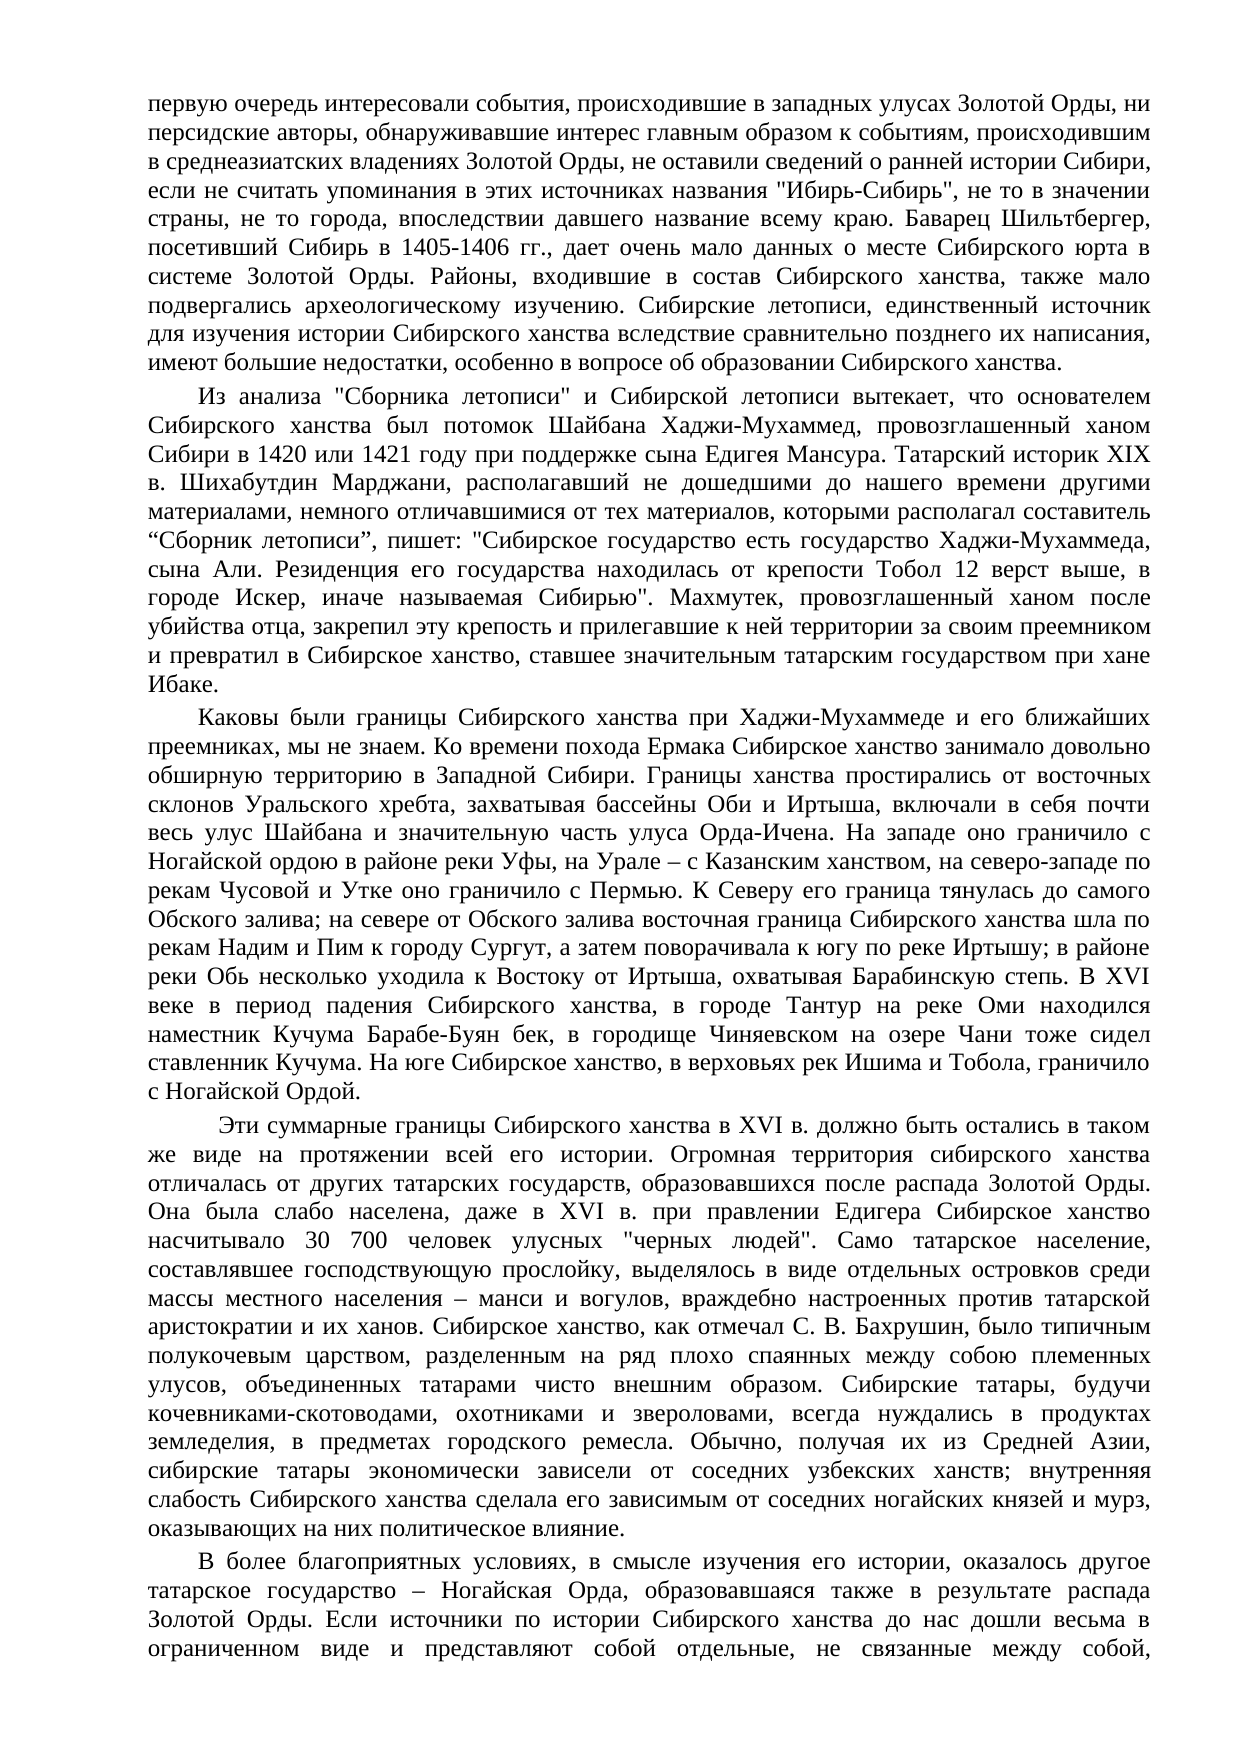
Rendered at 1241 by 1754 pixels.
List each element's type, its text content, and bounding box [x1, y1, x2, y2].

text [148, 1546, 1152, 1661]
text Эти суммарные границы Сибирского ханства в XVI в. должно быть остались в таком же виде на протяжении всей его истории. Огромная территория сибирского ханства отличалась от других татарских государств, образовавшихся после распада Золотой Орды. Она была слабо населена, даже в XVI в. при правлении Едигера Сибирское ханство насчитывало 30 700 человек улусных "черных людей". Само татарское население, составлявшее господствующую прослойку, выделялось в виде отдельных островков среди массы местного населения – манси и вогулов, враждебно настроенных против татарской аристократии и их ханов. Сибирское ханство, как отмечал С. В. Бахрушин, было типичным полукочевым царством, разделенным на ряд плохо спаянных между собою племенных улусов, объединенных татарами чисто внешним образом. Сибирские татары, будучи кочевниками-скотоводами, охотниками и звероловами, всегда нуждались в продуктах земледелия, в предметах городского ремесла. Обычно, получая их из Средней Азии, сибирские татары экономически зависели от соседних узбекских ханств; внутренняя слабость Сибирского ханства сделала его зависимым от соседних ногайских князей и мурз, оказывающих на них политическое влияние. [148, 1110, 1152, 1541]
text Каковы были границы Сибирского ханства при Хаджи-Мухаммеде и его ближайших преемниках, мы не знаем. Ко времени похода Ермака Сибирское ханство занимало довольно обширную территорию в Западной Сибири. Границы ханства простирались от восточных склонов Уральского хребта, захватывая бассейны Оби и Иртыша, включали в себя почти весь улус Шайбана и значительную часть улуса Орда-Ичена. На западе оно граничило с Ногайской ордою в районе реки Уфы, на Урале – с Казанским ханством, на северо-западе по рекам Чусовой и Утке оно граничило с Пермью. К Северу его граница тянулась до самого Обского залива; на севере от Обского залива восточная граница Сибирского ханства шла по рекам Надим и Пим к городу Сургут, а затем поворачивала к югу по реке Иртышу; в районе реки Обь несколько уходила к Востоку от Иртыша, охватывая Барабинскую степь. В XVI веке в период падения Сибирского ханства, в городе Тантур на реке Оми находился наместник Кучума Барабе-Буян бек, в городище Чиняевском на озере Чани тоже сидел ставленник Кучума. На юге Сибирское ханство, в верховьях рек Ишима и Тобола, граничило с Ногайской Ордой. [148, 702, 1152, 1105]
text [148, 88, 1152, 376]
text Из анализа "Сборника летописи" и Сибирской летописи вытекает, что основателем Сибирского ханства был потомок Шайбана Хаджи-Myxaммед, провозглашенный ханом Сибири в 1420 или 1421 году при поддержке сына Едигея Мансура. Татарский историк XIX в. Шихабутдин Марджани, располагавший не дошедшими до нашего времени другими материалами, немного отличавшимися от тех материалов, которыми располагал составитель “Сборник летописи”, пишет: "Сибирское государство есть государство Хаджи-Мухаммеда, сына Али. Резиденция его государства находилась от крепости Тобол 12 верст выше, в городе Искер, иначе называемая Сибирью". Махмутек, провозглашенный ханом после убийства отца, закрепил эту крепость и прилегавшие к ней территории за своим преемником и превратил в Сибирское ханство, ставшее значительным татарским государством при хане Ибаке. [148, 381, 1152, 697]
